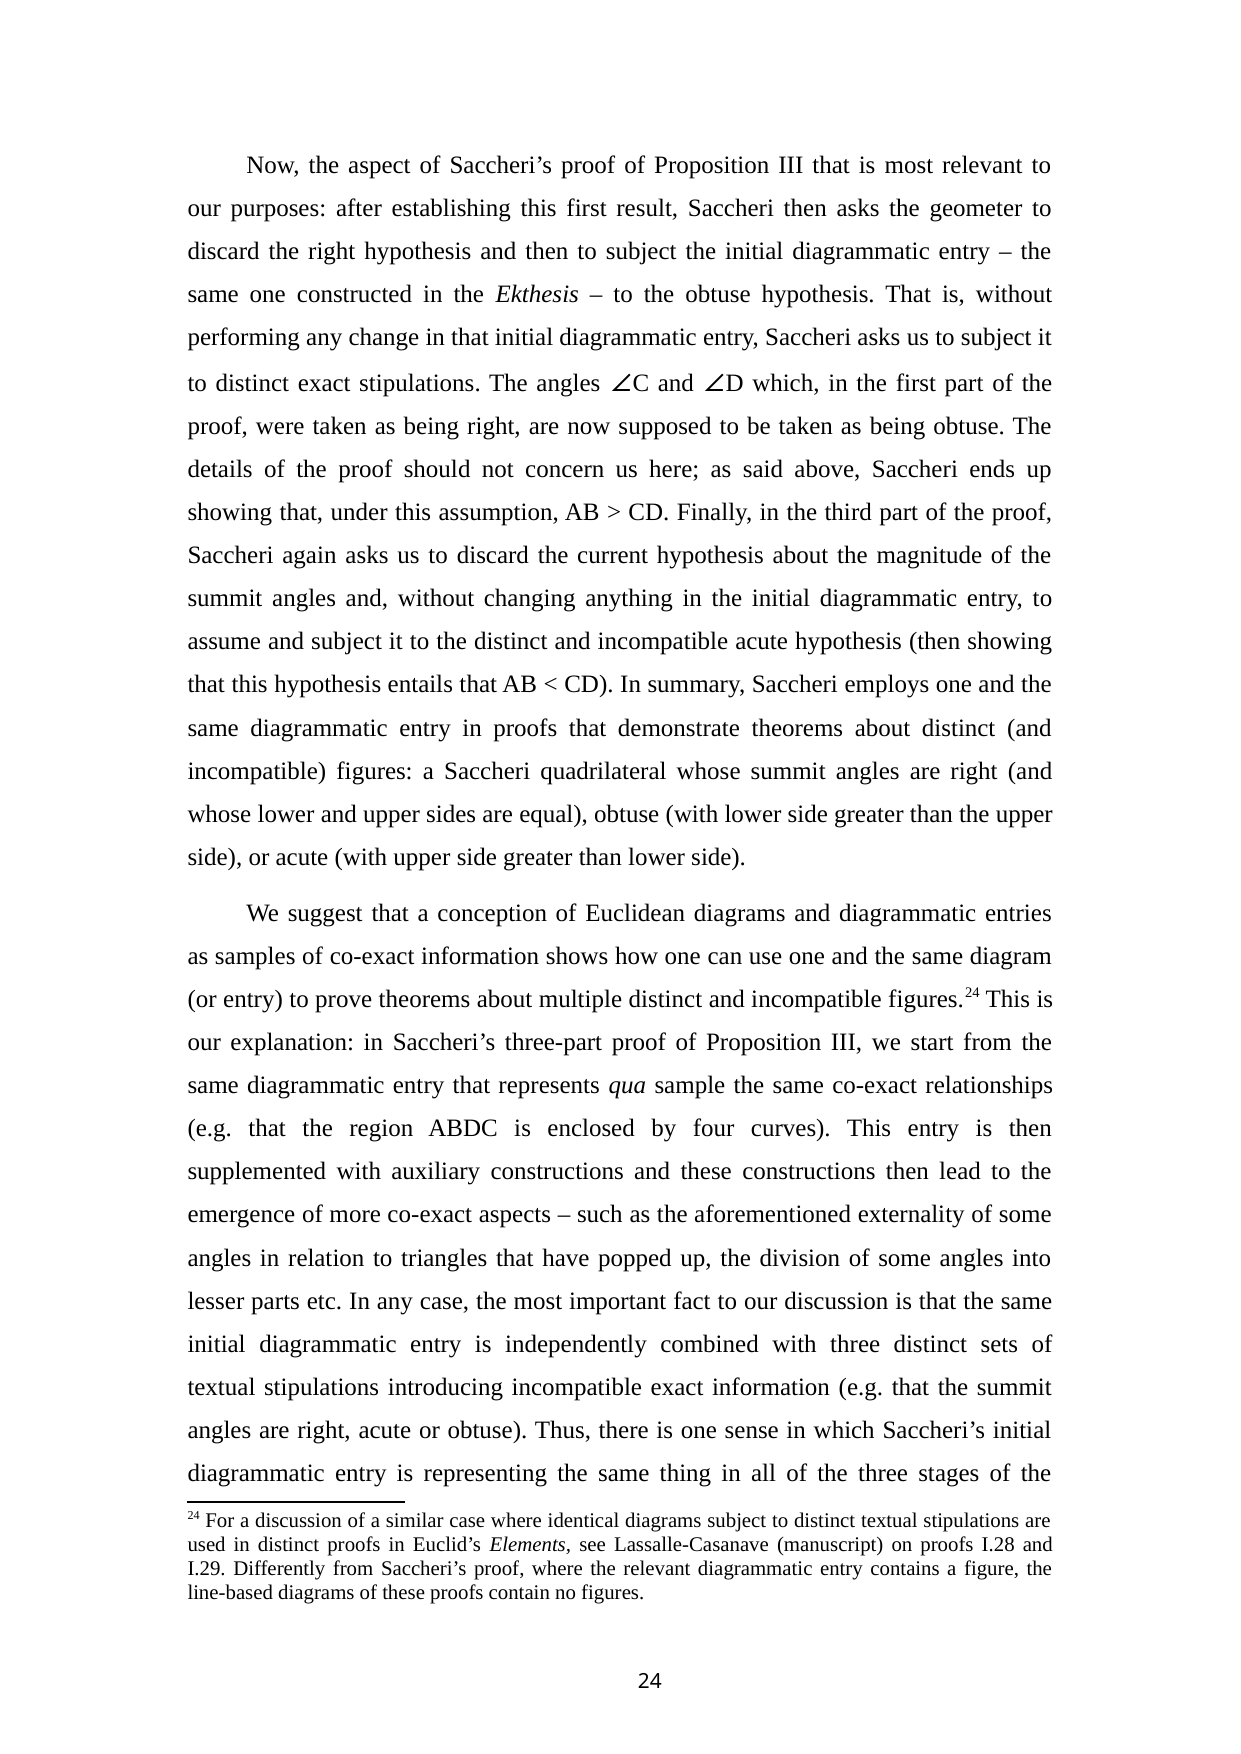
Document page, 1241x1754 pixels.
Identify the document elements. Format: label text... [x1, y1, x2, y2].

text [187, 898, 1053, 1487]
text Now, the aspect of Saccheri’s proof of Proposition III that is most relevant to our purposes: after establishing this first result, Saccheri then asks the geometer to discard the right hypothesis and then to subject the initial diagrammatic entry – the same one constructed in the Ekthesis – to the obtuse hypothesis. That is, without performing any change in that initial diagrammatic entry, Saccheri asks us to subject it to distinct exact stipulations. The angles ∠C and ∠D which, in the first part of the proof, were taken as being right, are now supposed to be taken as being obtuse. The details of the proof should not concern us here; as said above, Saccheri ends up showing that, under this assumption, AB > CD. Finally, in the third part of the proof, Saccheri again asks us to discard the current hypothesis about the magnitude of the summit angles and, without changing anything in the initial diagrammatic entry, to assume and subject it to the distinct and incompatible acute hypothesis (then showing that this hypothesis entails that AB < CD). In summary, Saccheri employs one and the same diagrammatic entry in proofs that demonstrate theorems about distinct (and incompatible) figures: a Saccheri quadrilateral whose summit angles are right (and whose lower and upper sides are equal), obtuse (with lower side greater than the upper side), or acute (with upper side greater than lower side). [187, 150, 1053, 871]
